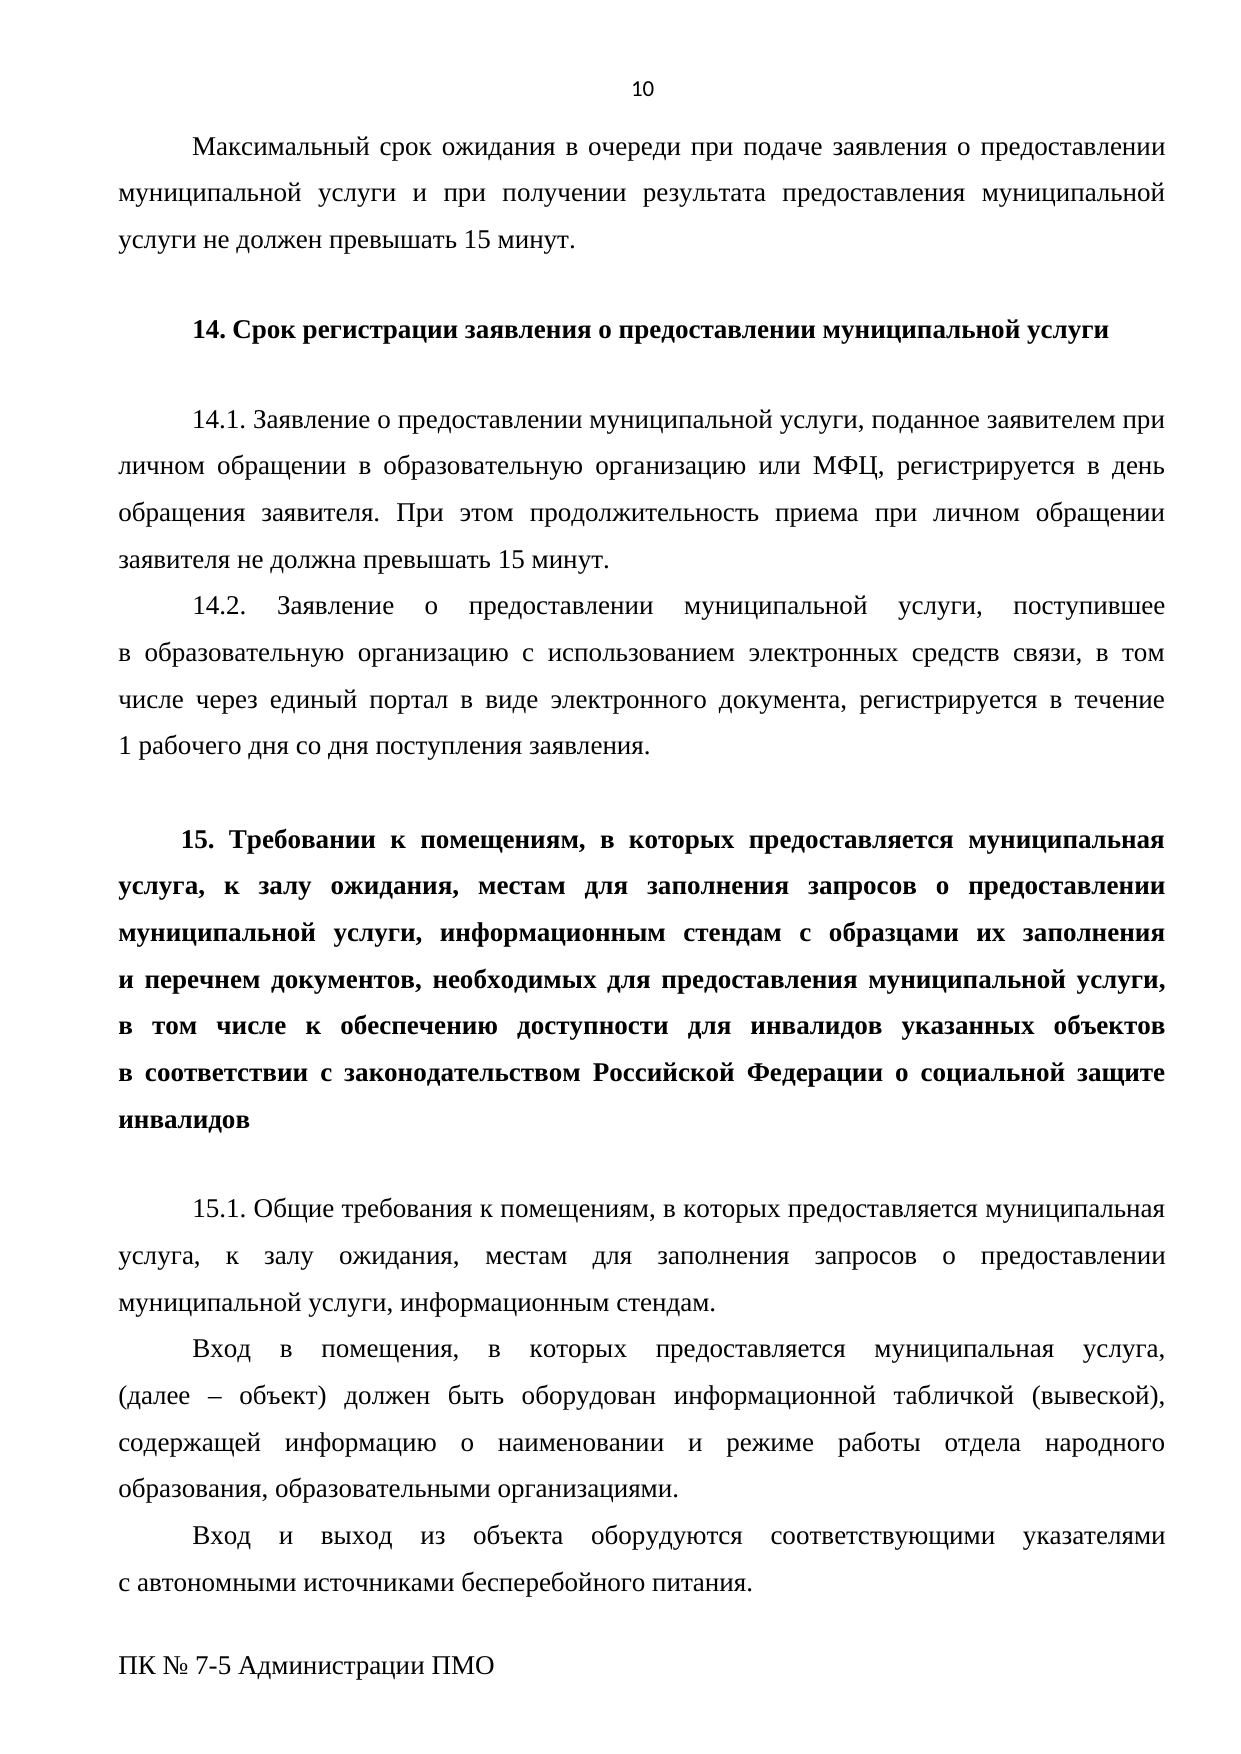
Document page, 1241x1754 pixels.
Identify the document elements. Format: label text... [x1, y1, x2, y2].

text 14.2. Заявление о предоставлении муниципальной услуги, поступившее в образовательную организацию с использованием электронных средств связи, в том числе через единый портал в виде электронного документа, регистрируется в течение 1 рабочего дня со дня поступления заявления. [118, 589, 1167, 761]
text 15.1. Общие требования к помещениям, в которых предоставляется муниципальная услуга, к залу ожидания, местам для заполнения запросов о предоставлении муниципальной услуги, информационным стендам. [118, 1193, 1167, 1317]
text 15. Требовании к помещениям, в которых предоставляется муниципальная услуга, к залу ожидания, местам для заполнения запросов о предоставлении муниципальной услуги, информационным стендам с образцами их заполнения и перечнем документов, необходимых для предоставления муниципальной услуги, в том числе к обеспечению доступности для инвалидов указанных объектов в соответствии с законодательством Российской Федерации о социальной защите инвалидов [118, 823, 1167, 1134]
text 14.1. Заявление о предоставлении муниципальной услуги, поданное заявителем при личном обращении в образовательную организацию или МФЦ, регистрируется в день обращения заявителя. При этом продолжительность приема при личном обращении заявителя не должна превышать 15 минут. [118, 403, 1167, 574]
text Вход и выход из объекта оборудуются соответствующими указателями с автономными источниками бесперебойного питания. [118, 1519, 1167, 1597]
text Вход в помещения, в которых предоставляется муниципальная услуга, (далее – объект) должен быть оборудован информационной табличкой (вывеской), содержащей информацию о наименовании и режиме работы отдела народного образования, образовательными организациями. [118, 1333, 1167, 1504]
text Максимальный срок ожидания в очереди при подаче заявления о предоставлении муниципальной услуги и при получении результата предоставления муниципальной услуги не должен превышать 15 минут. [118, 130, 1167, 254]
text 14. Срок регистрации заявления о предоставлении муниципальной услуги [118, 313, 1167, 344]
